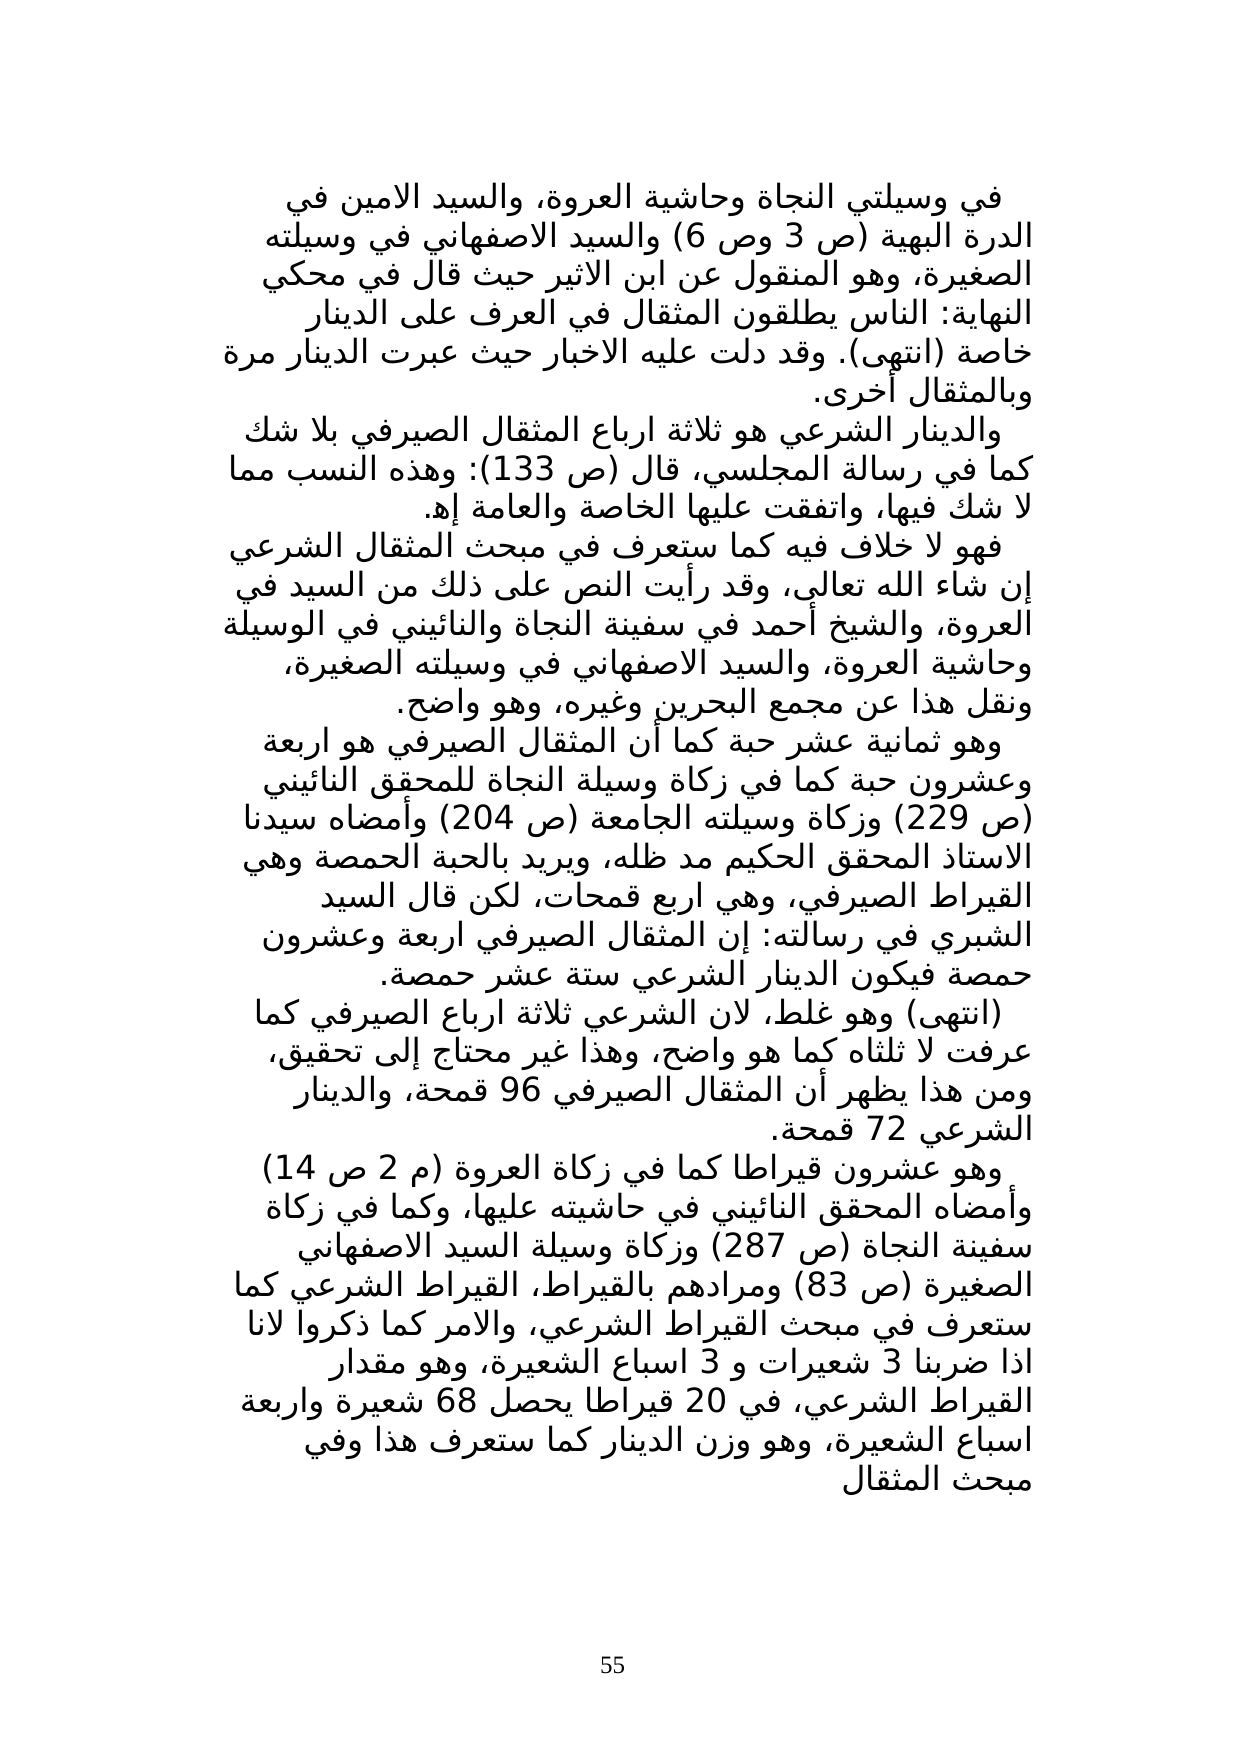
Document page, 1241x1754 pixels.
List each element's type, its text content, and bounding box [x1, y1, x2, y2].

text فهو لا خلاف فيه كما ستعرف في مبحث المثقال الشرعي إن شاء الله تعالى، وقد رأيت النص على ذلك من السيد في العروة، والشيخ أحمد في سفينة النجاة والنائيني في الوسيلة وحاشية العروة، والسيد الاصفهاني في وسيلته الصغيرة، ونقل هذا عن مجمع البحرين وغيره، وهو واضح. [222, 527, 1033, 721]
text وهو ثمانية عشر حبة كما أن المثقال الصيرفي هو اربعة وعشرون حبة كما في زكاة وسيلة النجاة للمحقق النائيني (ص 229) وزكاة وسيلته الجامعة (ص 204) وأمضاه سيدنا الاستاذ المحقق الحكيم مد ظله، ويريد بالحبة الحمصة وهي القيراط الصيرفي، وهي اربع قمحات، لكن قال السيد الشبري في رسالته: إن المثقال الصيرفي اربعة وعشرون حمصة فيكون الدينار الشرعي ستة عشر حمصة. [222, 721, 1033, 993]
text في وسيلتي النجاة وحاشية العروة، والسيد الامين في الدرة البهية (ص 3 وص 6) والسيد الاصفهاني في وسيلته الصغيرة، وهو المنقول عن ابن الاثير حيث قال في محكي النهاية: الناس يطلقون المثقال في العرف على الدينار خاصة (انتهى). وقد دلت عليه الاخبار حيث عبرت الدينار مرة وبالمثقال أخرى. [222, 177, 1033, 410]
text (انتهى) وهو غلط، لان الشرعي ثلاثة ارباع الصيرفي كما عرفت لا ثلثاه كما هو واضح، وهذا غير محتاج إلى تحقيق، ومن هذا يظهر أن المثقال الصيرفي 96 قمحة، والدينار الشرعي 72 قمحة. [222, 993, 1033, 1148]
text وهو عشرون قيراطا كما في زكاة العروة (م 2 ص 14) وأمضاه المحقق النائيني في حاشيته عليها، وكما في زكاة سفينة النجاة (ص 287) وزكاة وسيلة السيد الاصفهاني الصغيرة (ص 83) ومرادهم بالقيراط، القيراط الشرعي كما ستعرف في مبحث القيراط الشرعي، والامر كما ذكروا لانا اذا ضربنا 3 شعيرات و 3 اسباع الشعيرة، وهو مقدار القيراط الشرعي، في 20 قيراطا يحصل 68 شعيرة واربعة اسباع الشعيرة، وهو وزن الدينار كما ستعرف هذا وفي مبحث المثقال [222, 1148, 1033, 1498]
text والدينار الشرعي هو ثلاثة ارباع المثقال الصيرفي بلا شك كما في رسالة المجلسي، قال (ص 133): وهذه النسب مما لا شك فيها، واتفقت عليها الخاصة والعامة إه‍. [222, 410, 1033, 527]
